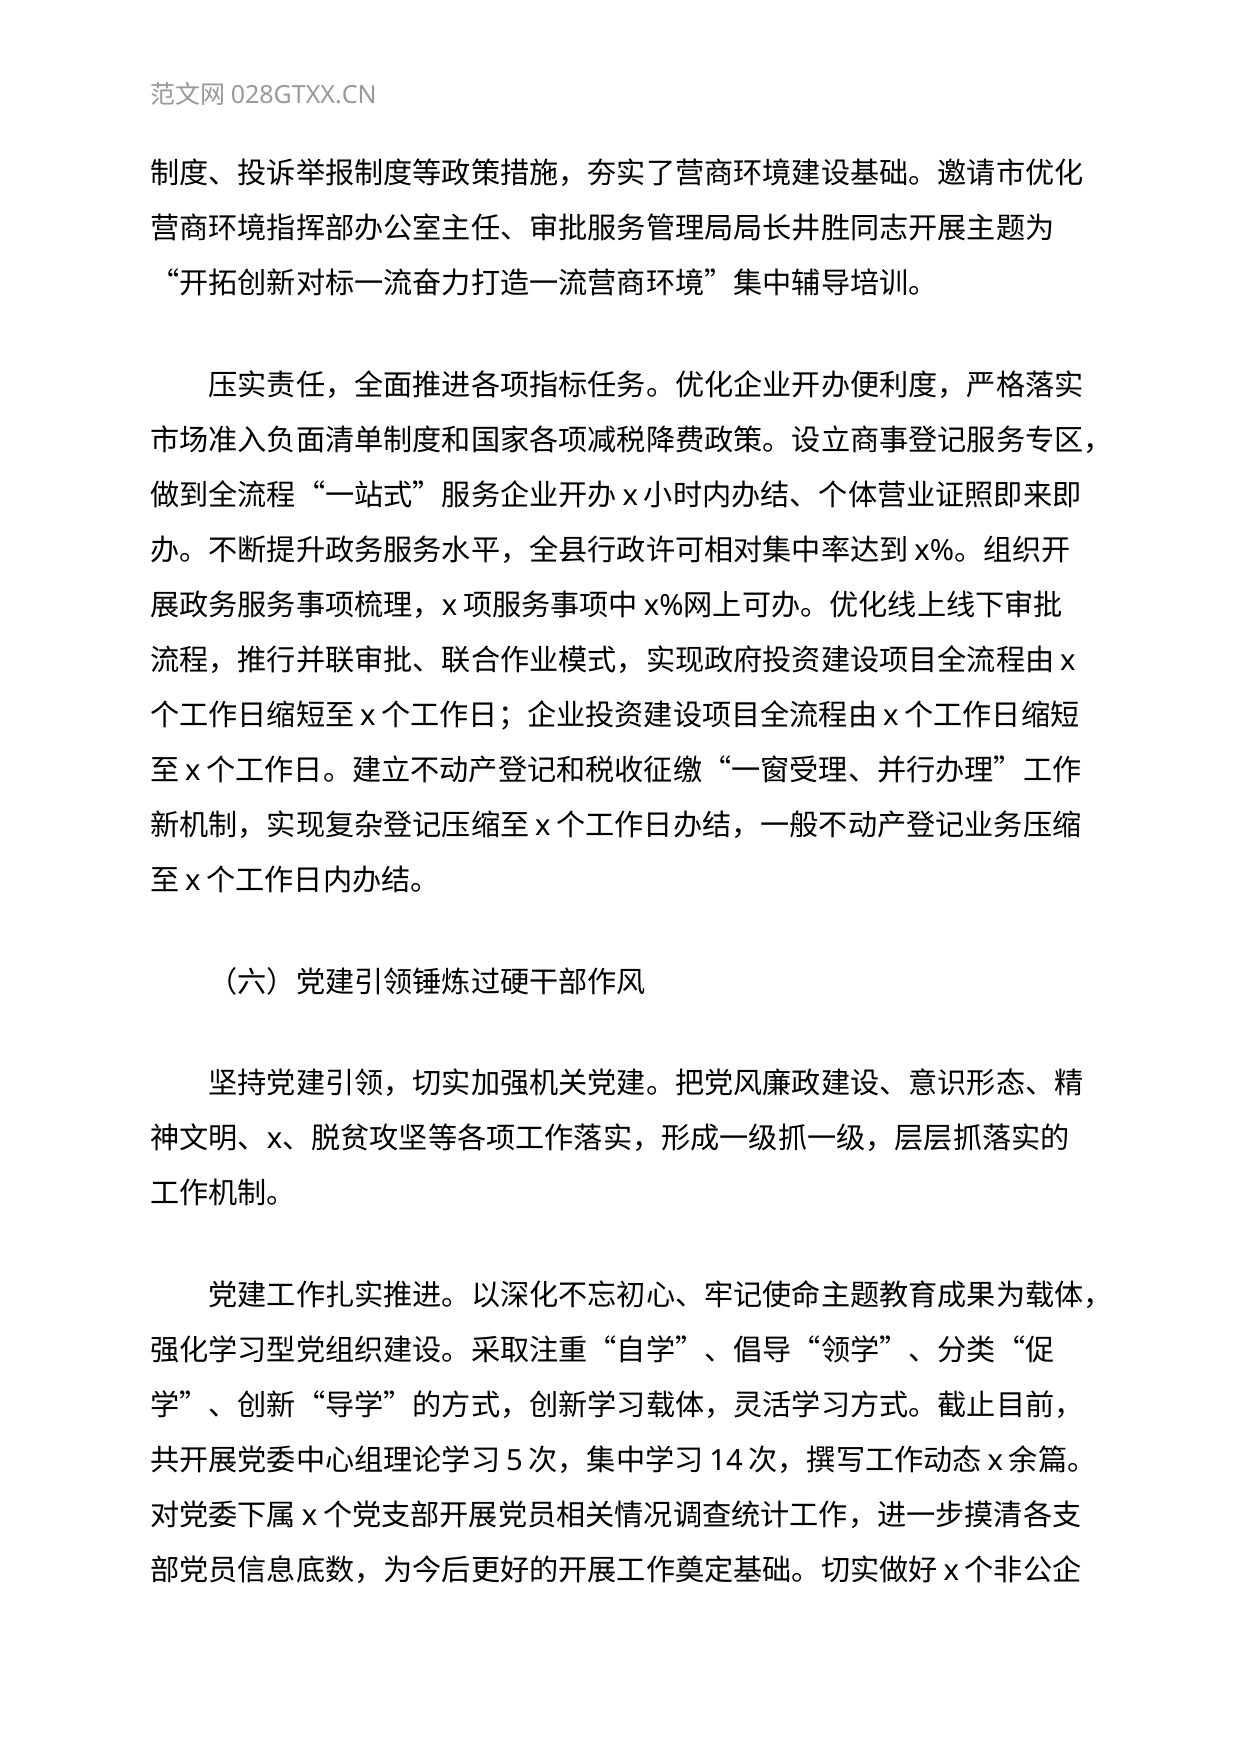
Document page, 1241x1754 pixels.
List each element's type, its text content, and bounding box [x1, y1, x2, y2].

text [150, 1272, 1090, 1589]
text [150, 150, 1090, 302]
text （六）党建引领锤炼过硬干部作风 [150, 958, 1090, 1001]
text 压实责任，全面推进各项指标任务。优化企业开办便利度，严格落实市场准入负面清单制度和国家各项减税降费政策。设立商事登记服务专区，做到全流程“一站式”服务企业开办x小时内办结、个体营业证照即来即办。不断提升政务服务水平，全县行政许可相对集中率达到x%。组织开展政务服务事项梳理，x项服务事项中x%网上可办。优化线上线下审批流程，推行并联审批、联合作业模式，实现政府投资建设项目全流程由x个工作日缩短至x个工作日；企业投资建设项目全流程由x个工作日缩短至x个工作日。建立不动产登记和税收征缴“一窗受理、并行办理”工作新机制，实现复杂登记压缩至x个工作日办结，一般不动产登记业务压缩至x个工作日内办结。 [150, 362, 1090, 899]
text 坚持党建引领，切实加强机关党建。把党风廉政建设、意识形态、精神文明、x、脱贫攻坚等各项工作落实，形成一级抓一级，层层抓落实的工作机制。 [150, 1060, 1090, 1212]
